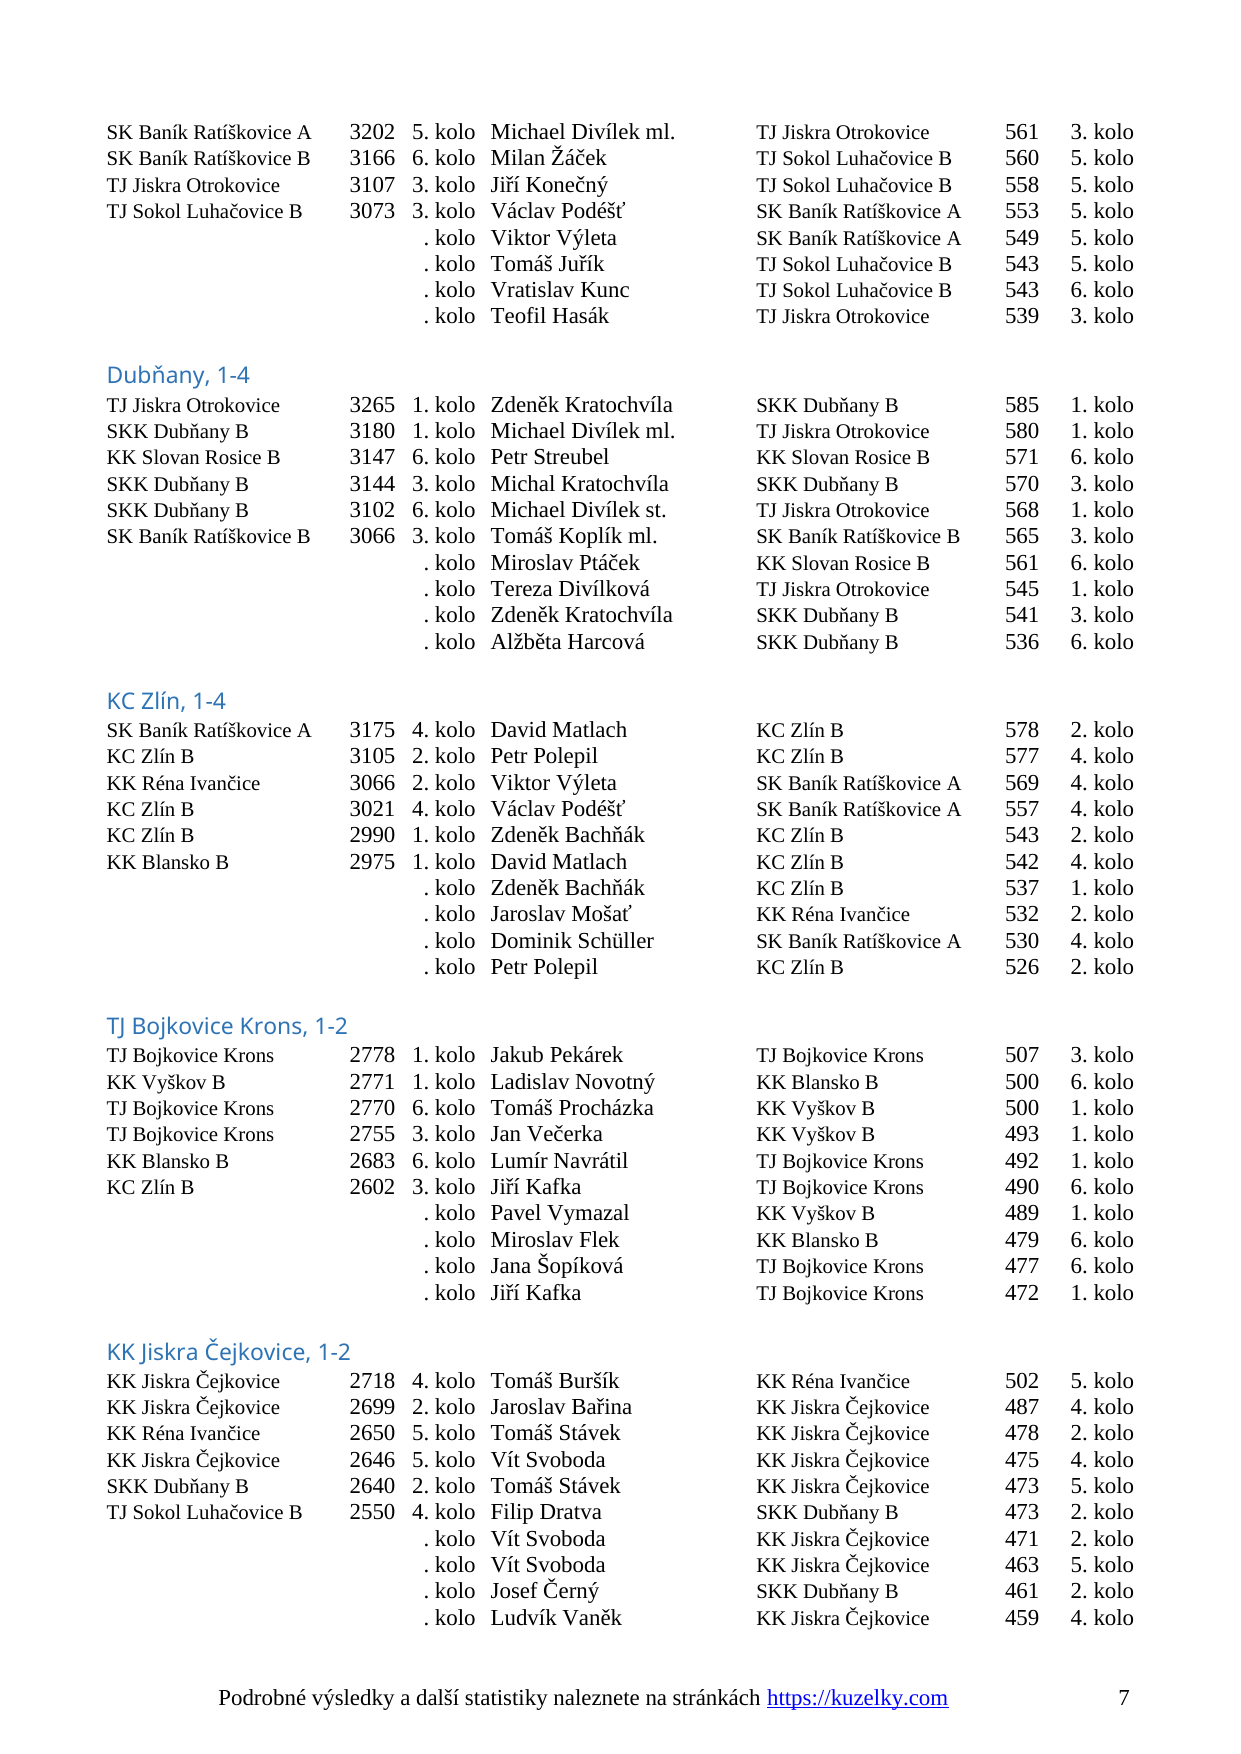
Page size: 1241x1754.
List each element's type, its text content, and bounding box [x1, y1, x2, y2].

text TJ Bojkovice Krons 2770 6. kolo Tomáš Procházka KK Vyškov B 500 1. kolo [106, 1094, 1134, 1120]
text KK Blansko B 2683 6. kolo Lumír Navrátil TJ Bojkovice Krons 492 1. kolo [106, 1147, 1134, 1173]
text SK Baník Ratíškovice A 3175 4. kolo David Matlach KC Zlín B 578 2. kolo [106, 716, 1134, 742]
text . kolo Viktor Výleta SK Baník Ratíškovice A 549 5. kolo [106, 223, 1134, 250]
text KC Zlín B 3105 2. kolo Petr Polepil KC Zlín B 577 4. kolo [106, 742, 1134, 769]
text . kolo Josef Černý SKK Dubňany B 461 2. kolo [106, 1577, 1134, 1604]
text KK Vyškov B 2771 1. kolo Ladislav Novotný KK Blansko B 500 6. kolo [106, 1068, 1134, 1094]
text . kolo Dominik Schüller SK Baník Ratíškovice A 530 4. kolo [106, 927, 1134, 953]
text . kolo Vratislav Kunc TJ Sokol Luhačovice B 543 6. kolo [106, 276, 1134, 303]
text TJ Sokol Luhačovice B 2550 4. kolo Filip Dratva SKK Dubňany B 473 2. kolo [106, 1498, 1134, 1525]
text KC Zlín B 3021 4. kolo Václav Podéšť SK Baník Ratíškovice A 557 4. kolo [106, 795, 1134, 821]
text . kolo Vít Svoboda KK Jiskra Čejkovice 463 5. kolo [106, 1551, 1134, 1577]
text TJ Jiskra Otrokovice 3265 1. kolo Zdeněk Kratochvíla SKK Dubňany B 585 1. kolo [106, 391, 1134, 417]
text TJ Jiskra Otrokovice 3107 3. kolo Jiří Konečný TJ Sokol Luhačovice B 558 5. kolo [106, 171, 1134, 197]
text . kolo Tomáš Juřík TJ Sokol Luhačovice B 543 5. kolo [106, 250, 1134, 276]
text TJ Sokol Luhačovice B 3073 3. kolo Václav Podéšť SK Baník Ratíškovice A 553 5. kolo [106, 197, 1134, 223]
text KK Jiskra Čejkovice 2699 2. kolo Jaroslav Bařina KK Jiskra Čejkovice 487 4. kolo [106, 1393, 1134, 1419]
text SKK Dubňany B 3102 6. kolo Michael Divílek st. TJ Jiskra Otrokovice 568 1. kolo [106, 496, 1134, 522]
text . kolo Zdeněk Bachňák KC Zlín B 537 1. kolo [106, 874, 1134, 901]
text . kolo Ludvík Vaněk KK Jiskra Čejkovice 459 4. kolo [106, 1604, 1134, 1630]
text KK Jiskra Čejkovice 2646 5. kolo Vít Svoboda KK Jiskra Čejkovice 475 4. kolo [106, 1446, 1134, 1472]
subtitle TJ Bojkovice Krons, 1-2 [106, 1010, 1134, 1041]
text KK Jiskra Čejkovice 2718 4. kolo Tomáš Buršík KK Réna Ivančice 502 5. kolo [106, 1367, 1134, 1393]
text . kolo Jana Šopíková TJ Bojkovice Krons 477 6. kolo [106, 1252, 1134, 1278]
text KC Zlín B 2990 1. kolo Zdeněk Bachňák KC Zlín B 543 2. kolo [106, 821, 1134, 848]
text . kolo Vít Svoboda KK Jiskra Čejkovice 471 2. kolo [106, 1525, 1134, 1551]
text SKK Dubňany B 3180 1. kolo Michael Divílek ml. TJ Jiskra Otrokovice 580 1. kolo [106, 417, 1134, 443]
subtitle KK Jiskra Čejkovice, 1-2 [106, 1335, 1134, 1367]
text SKK Dubňany B 3144 3. kolo Michal Kratochvíla SKK Dubňany B 570 3. kolo [106, 470, 1134, 496]
text TJ Bojkovice Krons 2778 1. kolo Jakub Pekárek TJ Bojkovice Krons 507 3. kolo [106, 1041, 1134, 1068]
text . kolo Pavel Vymazal KK Vyškov B 489 1. kolo [106, 1199, 1134, 1226]
text . kolo Jiří Kafka TJ Bojkovice Krons 472 1. kolo [106, 1278, 1134, 1305]
text SK Baník Ratíškovice B 3166 6. kolo Milan Žáček TJ Sokol Luhačovice B 560 5. kolo [106, 144, 1134, 171]
text . kolo Alžběta Harcová SKK Dubňany B 536 6. kolo [106, 628, 1134, 654]
subtitle Dubňany, 1-4 [106, 359, 1134, 391]
text KK Réna Ivančice 3066 2. kolo Viktor Výleta SK Baník Ratíškovice A 569 4. kolo [106, 769, 1134, 795]
text . kolo Teofil Hasák TJ Jiskra Otrokovice 539 3. kolo [106, 303, 1134, 329]
text TJ Bojkovice Krons 2755 3. kolo Jan Večerka KK Vyškov B 493 1. kolo [106, 1120, 1134, 1147]
text . kolo Miroslav Flek KK Blansko B 479 6. kolo [106, 1226, 1134, 1252]
text SK Baník Ratíškovice A 3202 5. kolo Michael Divílek ml. TJ Jiskra Otrokovice 561 3. kolo [106, 118, 1134, 144]
subtitle KC Zlín, 1-4 [106, 685, 1134, 716]
text KK Blansko B 2975 1. kolo David Matlach KC Zlín B 542 4. kolo [106, 848, 1134, 874]
text . kolo Zdeněk Kratochvíla SKK Dubňany B 541 3. kolo [106, 602, 1134, 628]
text SK Baník Ratíškovice B 3066 3. kolo Tomáš Koplík ml. SK Baník Ratíškovice B 565 3. kolo [106, 522, 1134, 549]
text KK Slovan Rosice B 3147 6. kolo Petr Streubel KK Slovan Rosice B 571 6. kolo [106, 443, 1134, 470]
text SKK Dubňany B 2640 2. kolo Tomáš Stávek KK Jiskra Čejkovice 473 5. kolo [106, 1472, 1134, 1498]
text . kolo Petr Polepil KC Zlín B 526 2. kolo [106, 953, 1134, 979]
text KC Zlín B 2602 3. kolo Jiří Kafka TJ Bojkovice Krons 490 6. kolo [106, 1173, 1134, 1199]
text . kolo Jaroslav Mošať KK Réna Ivančice 532 2. kolo [106, 901, 1134, 927]
text . kolo Miroslav Ptáček KK Slovan Rosice B 561 6. kolo [106, 549, 1134, 575]
text KK Réna Ivančice 2650 5. kolo Tomáš Stávek KK Jiskra Čejkovice 478 2. kolo [106, 1419, 1134, 1446]
text . kolo Tereza Divílková TJ Jiskra Otrokovice 545 1. kolo [106, 575, 1134, 602]
